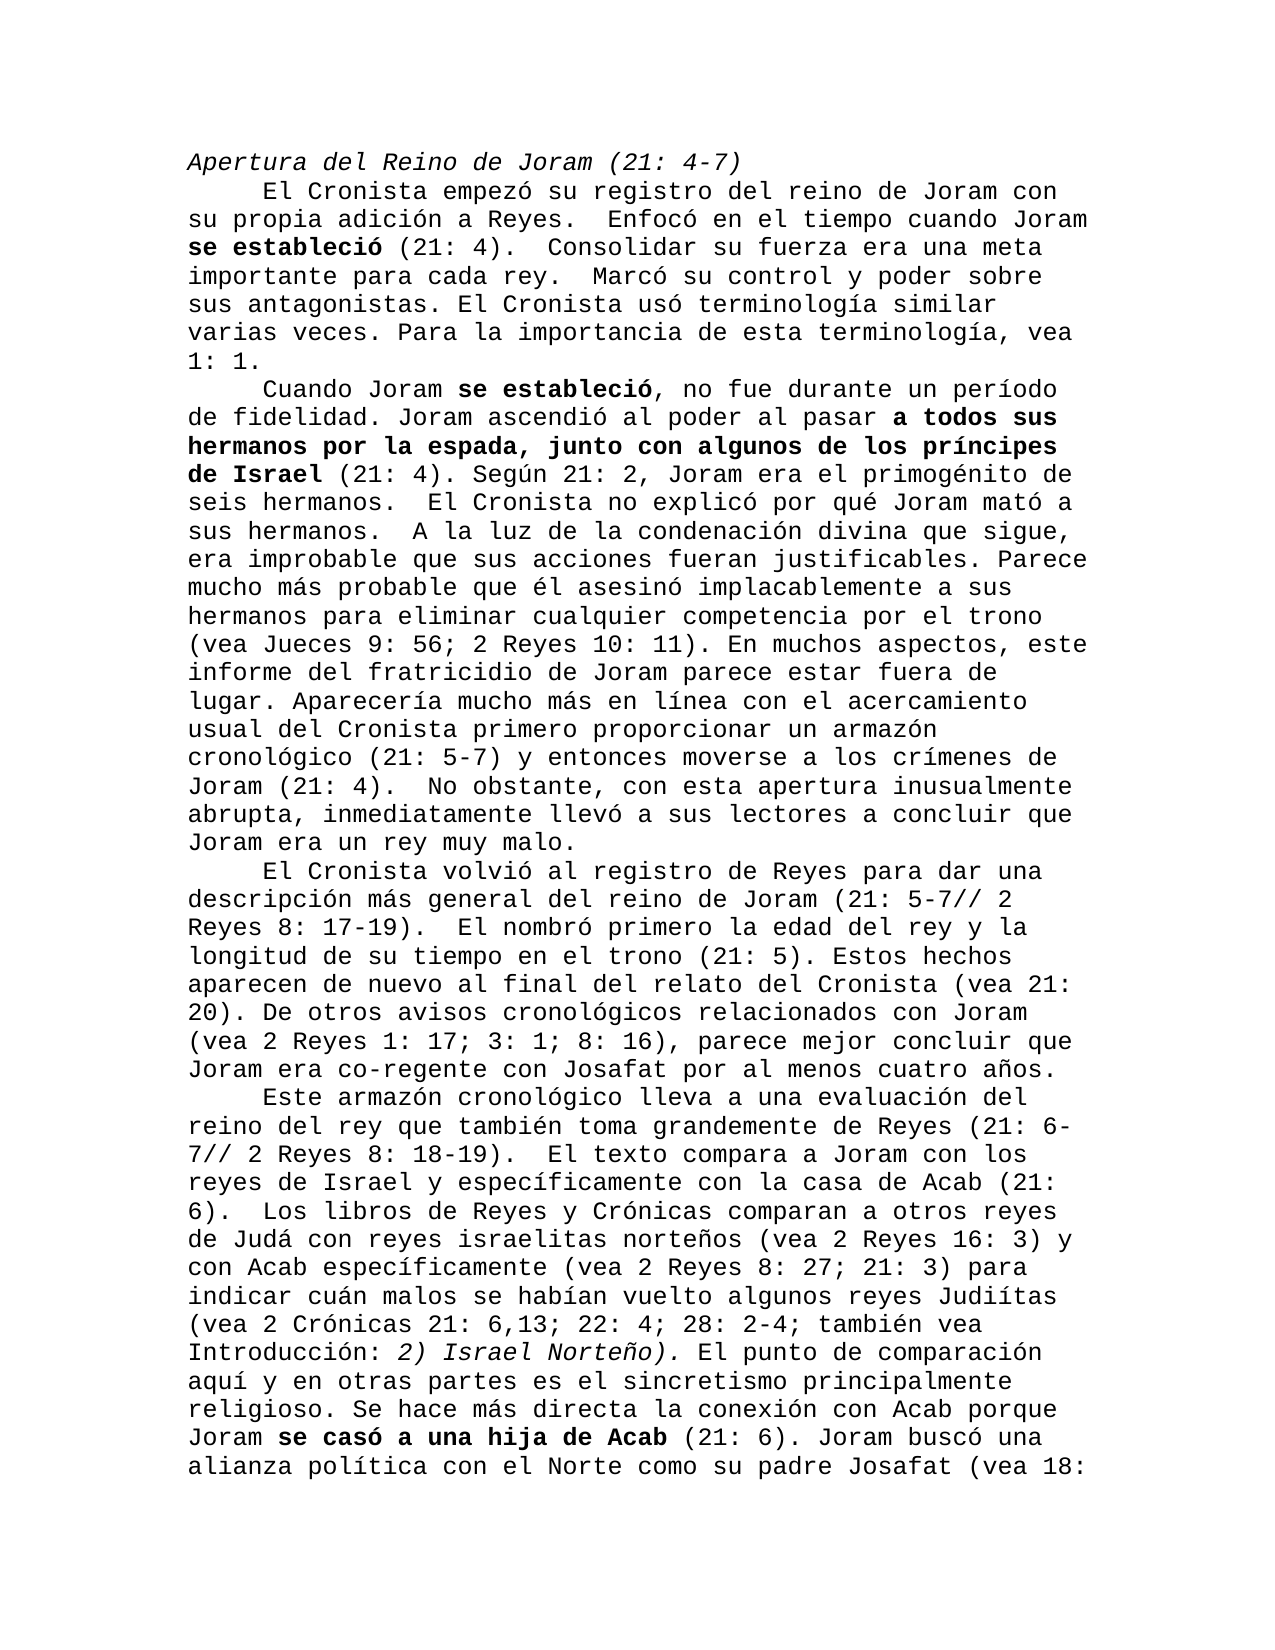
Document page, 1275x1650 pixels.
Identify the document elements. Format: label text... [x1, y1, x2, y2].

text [187, 1085, 1087, 1482]
text Cuando Joram se estableció, no fue durante un período de fidelidad. Joram ascendió al poder al pasar a todos sus hermanos por la espada, junto con algunos de los príncipes de Israel (21: 4). Según 21: 2, Joram era el primogénito de seis hermanos. El Cronista no explicó por qué Joram mató a sus hermanos. A la luz de la condenación divina que sigue, era improbable que sus acciones fueran justificables. Parece mucho más probable que él asesinó implacablemente a sus hermanos para eliminar cualquier competencia por el trono (vea Jueces 9: 56; 2 Reyes 10: 11). En muchos aspectos, este informe del fratricidio de Joram parece estar fuera de lugar. Aparecería mucho más en línea con el acercamiento usual del Cronista primero proporcionar un armazón cronológico (21: 5-7) y entonces moverse a los crímenes de Joram (21: 4). No obstante, con esta apertura inusualmente abrupta, inmediatamente llevó a sus lectores a concluir que Joram era un rey muy malo. [187, 377, 1087, 858]
text El Cronista volvió al registro de Reyes para dar una descripción más general del reino de Joram (21: 5-7// 2 Reyes 8: 17-19). El nombró primero la edad del rey y la longitud de su tiempo en el trono (21: 5). Estos hechos aparecen de nuevo al final del relato del Cronista (vea 21: 20). De otros avisos cronológicos relacionados con Joram (vea 2 Reyes 1: 17; 3: 1; 8: 16), parece mejor concluir que Joram era co-regente con Josafat por al menos cuatro años. [187, 858, 1087, 1085]
text El Cronista empezó su registro del reino de Joram con su propia adición a Reyes. Enfocó en el tiempo cuando Joram se estableció (21: 4). Consolidar su fuerza era una meta importante para cada rey. Marcó su control y poder sobre sus antagonistas. El Cronista usó terminología similar varias veces. Para la importancia de esta terminología, vea 1: 1. [187, 178, 1087, 377]
text Apertura del Reino de Joram (21: 4-7) [187, 150, 1087, 178]
